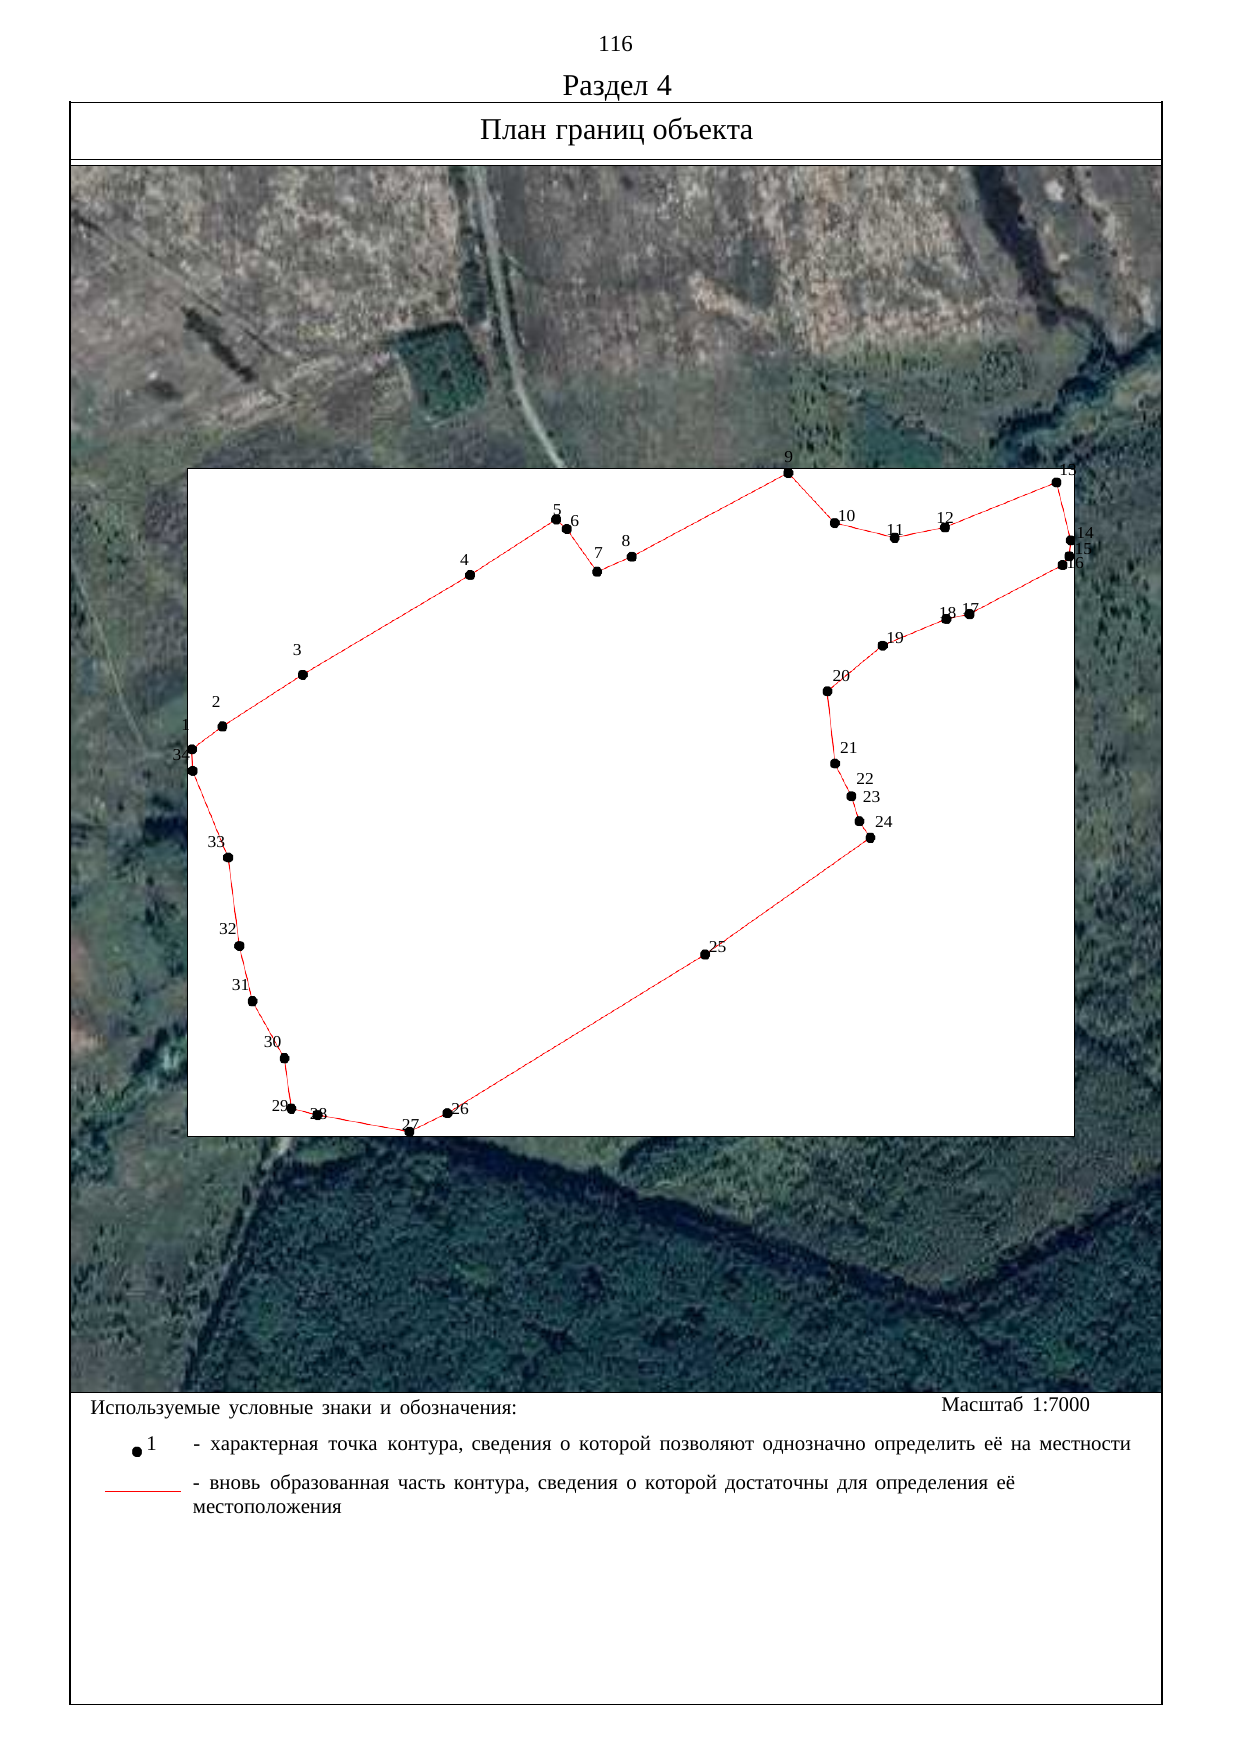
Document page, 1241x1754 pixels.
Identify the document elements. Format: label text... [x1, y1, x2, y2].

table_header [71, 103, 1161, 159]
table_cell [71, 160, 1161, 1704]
subtitle Раздел 4 [561, 67, 673, 101]
